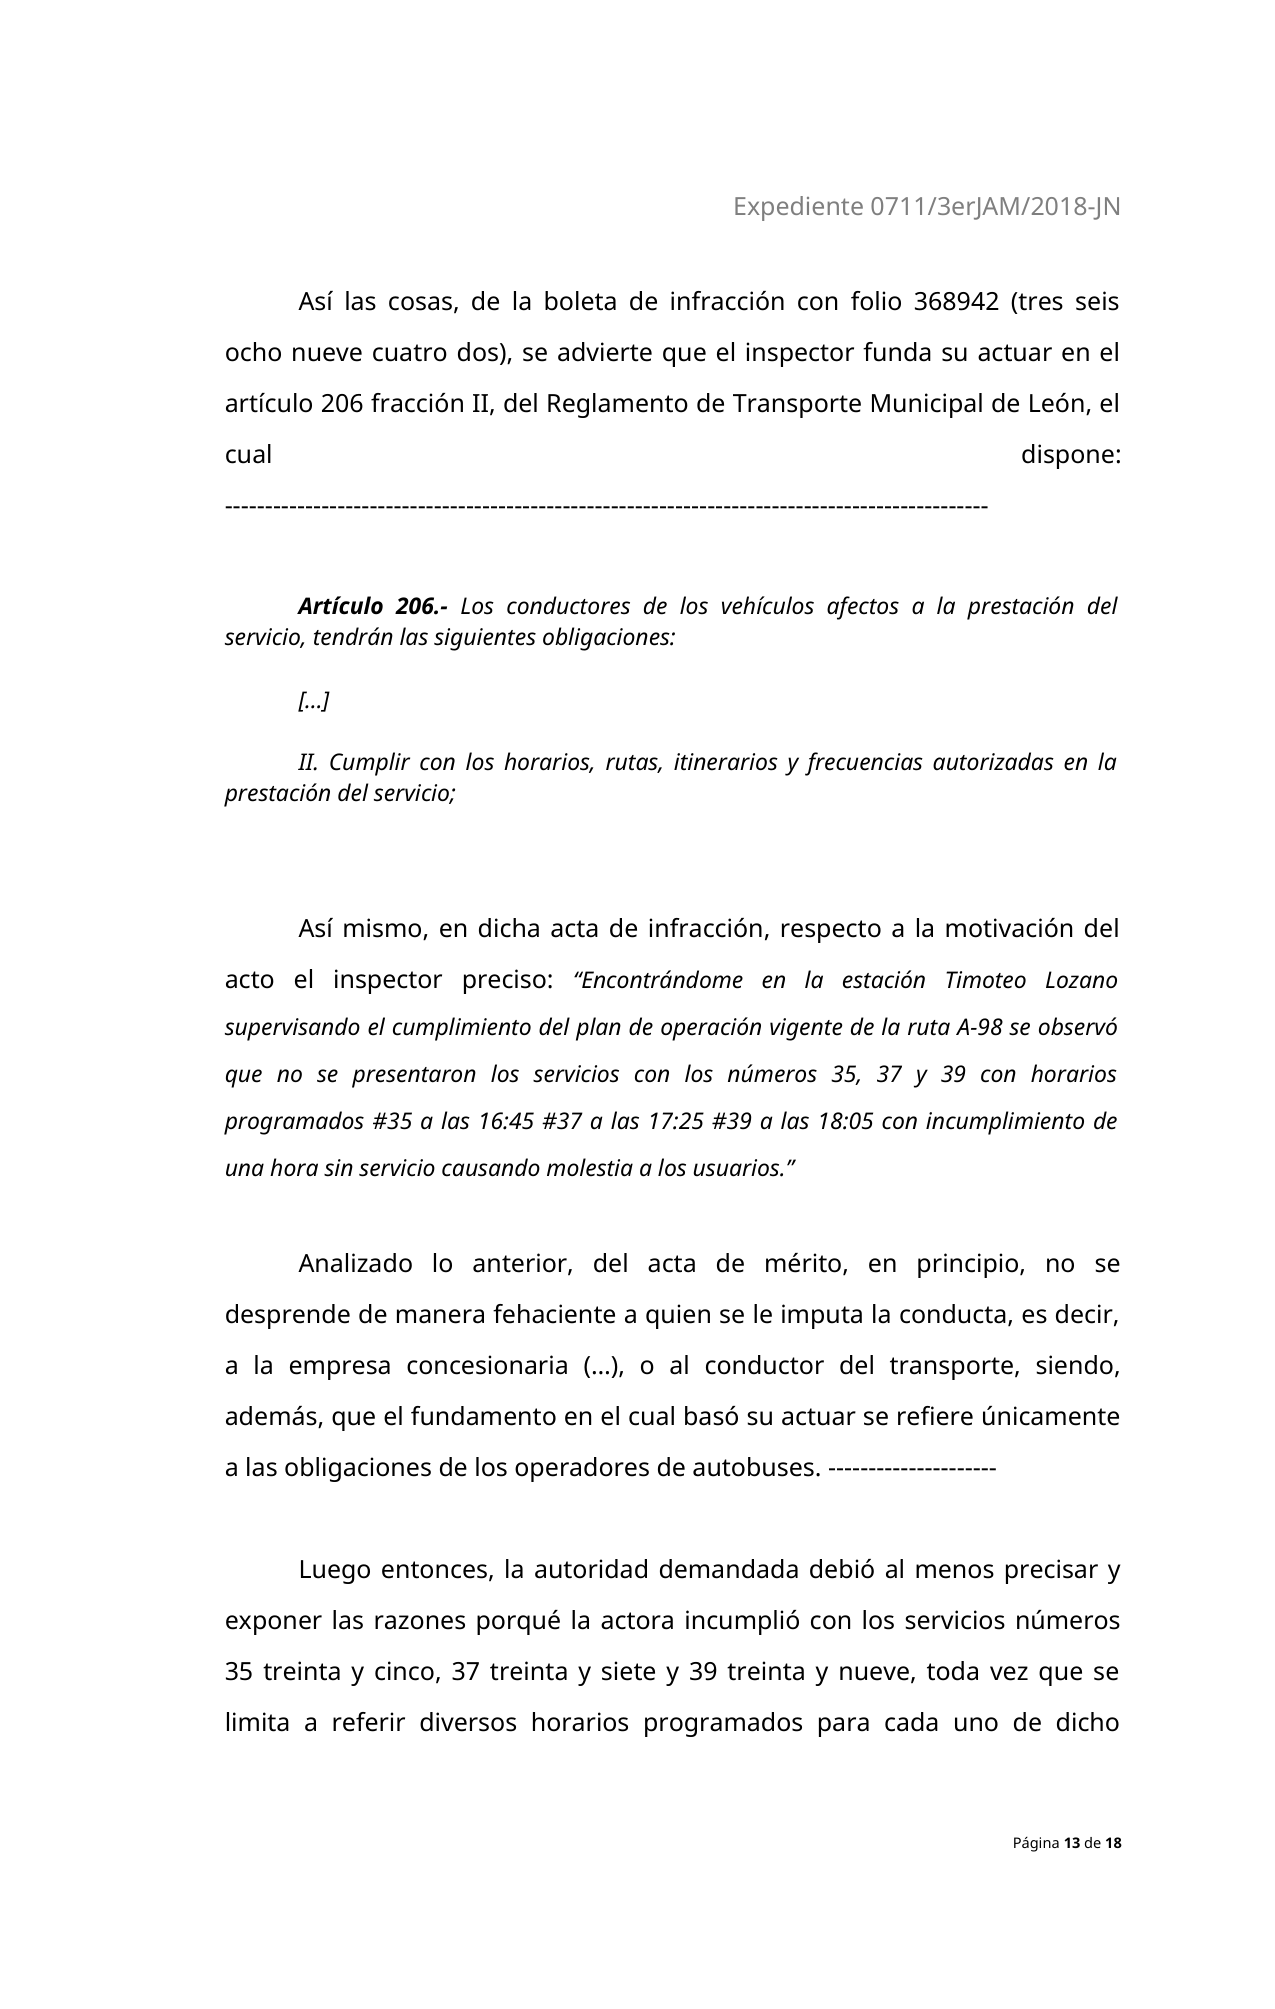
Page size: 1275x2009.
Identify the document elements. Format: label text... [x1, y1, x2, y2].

text II. Cumplir con los horarios, rutas, itinerarios y frecuencias autorizadas en la prestación del servicio; [224, 746, 1121, 808]
text […] [224, 683, 1121, 715]
text Así las cosas, de la boleta de infracción con folio 368942 (tres seis ocho nueve cuatro dos), se advierte que el inspector funda su actuar en el artículo 206 fracción II, del Reglamento de Transporte Municipal de León, el cual dispone: ----------------------------------------------------------------------------------------------- [224, 283, 1121, 522]
text Artículo 206.- Los conductores de los vehículos afectos a la prestación del servicio, tendrán las siguientes obligaciones: [224, 590, 1121, 652]
text Así mismo, en dicha acta de infracción, respecto a la motivación del acto el inspector preciso: “Encontrándome en la estación Timoteo Lozano supervisando el cumplimiento del plan de operación vigente de la ruta A-98 se observó que no se presentaron los servicios con los números 35, 37 y 39 con horarios programados #35 a las 16:45 #37 a las 17:25 #39 a las 18:05 con incumplimiento de una hora sin servicio causando molestia a los usuarios.” [224, 911, 1121, 1183]
text Analizado lo anterior, del acta de mérito, en principio, no se desprende de manera fehaciente a quien se le imputa la conducta, es decir, a la empresa concesionaria (…), o al conductor del transporte, siendo, además, que el fundamento en el cual basó su actuar se refiere únicamente a las obligaciones de los operadores de autobuses. --------------------- [224, 1246, 1121, 1484]
